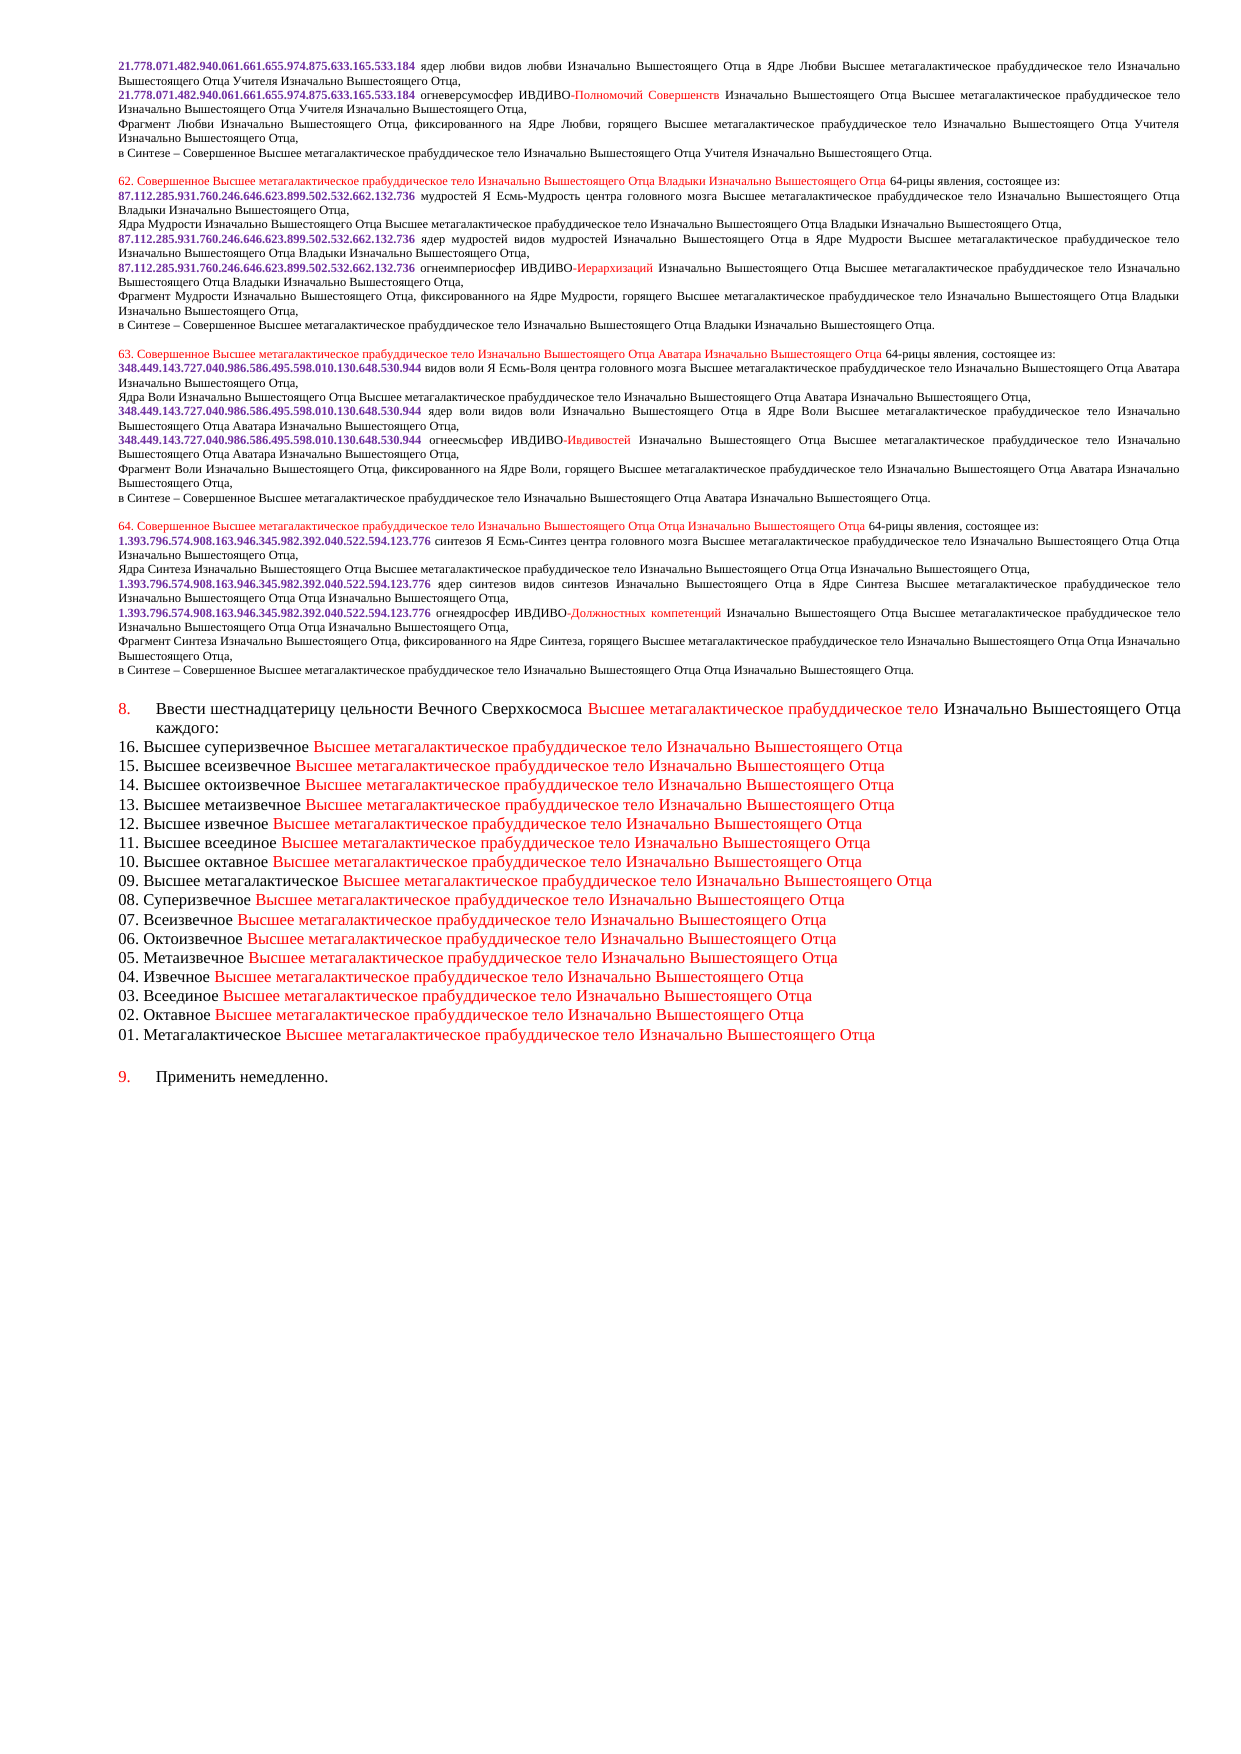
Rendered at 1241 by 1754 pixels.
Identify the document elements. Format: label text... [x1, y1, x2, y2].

text 06. Октоизвечное Высшее метагалактическое прабуддическое тело Изначально Вышестоящего Отца [118, 928, 1181, 948]
text в Синтезе – Совершенное Высшее метагалактическое прабуддическое тело Изначально Вышестоящего Отца Учителя Изначально Вышестоящего Отца. [118, 145, 1181, 160]
text 13. Высшее метаизвечное Высшее метагалактическое прабуддическое тело Изначально Вышестоящего Отца [118, 794, 1181, 813]
text 07. Всеизвечное Высшее метагалактическое прабуддическое тело Изначально Вышестоящего Отца [118, 909, 1181, 928]
text в Синтезе – Совершенное Высшее метагалактическое прабуддическое тело Изначально Вышестоящего Отца Отца Изначально Вышестоящего Отца. [118, 663, 1181, 677]
text 01. Метагалактическое Высшее метагалактическое прабуддическое тело Изначально Вышестоящего Отца [118, 1024, 1181, 1043]
text Фрагмент Мудрости Изначально Вышестоящего Отца, фиксированного на Ядре Мудрости, горящего Высшее метагалактическое прабуддическое тело Изначально Вышестоящего Отца Владыки Изначально Вышестоящего Отца, [118, 289, 1181, 318]
text Фрагмент Воли Изначально Вышестоящего Отца, фиксированного на Ядре Воли, горящего Высшее метагалактическое прабуддическое тело Изначально Вышестоящего Отца Аватара Изначально Вышестоящего Отца, [118, 462, 1181, 490]
text 10. Высшее октавное Высшее метагалактическое прабуддическое тело Изначально Вышестоящего Отца [118, 852, 1181, 871]
text 87.112.285.931.760.246.646.623.899.502.532.662.132.736 огнеимпериосфер ИВДИВО-Иерархизаций Изначально Вышестоящего Отца Высшее метагалактическое прабуддическое тело Изначально Вышестоящего Отца Владыки Изначально Вышестоящего Отца, [118, 260, 1181, 289]
text Ядра Синтеза Изначально Вышестоящего Отца Высшее метагалактическое прабуддическое тело Изначально Вышестоящего Отца Отца Изначально Вышестоящего Отца, [118, 562, 1181, 577]
text 04. Извечное Высшее метагалактическое прабуддическое тело Изначально Вышестоящего Отца [118, 967, 1181, 986]
text 62. Совершенное Высшее метагалактическое прабуддическое тело Изначально Вышестоящего Отца Владыки Изначально Вышестоящего Отца 64-рицы явления, состоящее из: [118, 174, 1181, 188]
text 03. Всеединое Высшее метагалактическое прабуддическое тело Изначально Вышестоящего Отца [118, 986, 1181, 1005]
text 16. Высшее суперизвечное Высшее метагалактическое прабуддическое тело Изначально Вышестоящего Отца [118, 737, 1181, 756]
text 21.778.071.482.940.061.661.655.974.875.633.165.533.184 огневерсумосфер ИВДИВО-Полномочий Совершенств Изначально Вышестоящего Отца Высшее метагалактическое прабуддическое тело Изначально Вышестоящего Отца Учителя Изначально Вышестоящего Отца, [118, 88, 1181, 117]
text 348.449.143.727.040.986.586.495.598.010.130.648.530.944 огнеесмьсфер ИВДИВО-Ивдивостей Изначально Вышестоящего Отца Высшее метагалактическое прабуддическое тело Изначально Вышестоящего Отца Аватара Изначально Вышестоящего Отца, [118, 433, 1181, 462]
text 1.393.796.574.908.163.946.345.982.392.040.522.594.123.776 ядер синтезов видов синтезов Изначально Вышестоящего Отца в Ядре Синтеза Высшее метагалактическое прабуддическое тело Изначально Вышестоящего Отца Отца Изначально Вышестоящего Отца, [118, 577, 1181, 605]
text Фрагмент Синтеза Изначально Вышестоящего Отца, фиксированного на Ядре Синтеза, горящего Высшее метагалактическое прабуддическое тело Изначально Вышестоящего Отца Отца Изначально Вышестоящего Отца, [118, 634, 1181, 663]
text 87.112.285.931.760.246.646.623.899.502.532.662.132.736 мудростей Я Есмь-Мудрость центра головного мозга Высшее метагалактическое прабуддическое тело Изначально Вышестоящего Отца Владыки Изначально Вышестоящего Отца, [118, 188, 1181, 217]
text 348.449.143.727.040.986.586.495.598.010.130.648.530.944 ядер воли видов воли Изначально Вышестоящего Отца в Ядре Воли Высшее метагалактическое прабуддическое тело Изначально Вышестоящего Отца Аватара Изначально Вышестоящего Отца, [118, 404, 1181, 433]
text 348.449.143.727.040.986.586.495.598.010.130.648.530.944 видов воли Я Есмь-Воля центра головного мозга Высшее метагалактическое прабуддическое тело Изначально Вышестоящего Отца Аватара Изначально Вышестоящего Отца, [118, 361, 1181, 390]
text Ядра Воли Изначально Вышестоящего Отца Высшее метагалактическое прабуддическое тело Изначально Вышестоящего Отца Аватара Изначально Вышестоящего Отца, [118, 390, 1181, 404]
text 14. Высшее октоизвечное Высшее метагалактическое прабуддическое тело Изначально Вышестоящего Отца [118, 775, 1181, 794]
text 15. Высшее всеизвечное Высшее метагалактическое прабуддическое тело Изначально Вышестоящего Отца [118, 756, 1181, 775]
text 87.112.285.931.760.246.646.623.899.502.532.662.132.736 ядер мудростей видов мудростей Изначально Вышестоящего Отца в Ядре Мудрости Высшее метагалактическое прабуддическое тело Изначально Вышестоящего Отца Владыки Изначально Вышестоящего Отца, [118, 232, 1181, 260]
text 21.778.071.482.940.061.661.655.974.875.633.165.533.184 ядер любви видов любви Изначально Вышестоящего Отца в Ядре Любви Высшее метагалактическое прабуддическое тело Изначально Вышестоящего Отца Учителя Изначально Вышестоящего Отца, [118, 59, 1181, 88]
text Фрагмент Любви Изначально Вышестоящего Отца, фиксированного на Ядре Любви, горящего Высшее метагалактическое прабуддическое тело Изначально Вышестоящего Отца Учителя Изначально Вышестоящего Отца, [118, 117, 1181, 145]
text Ядра Мудрости Изначально Вышестоящего Отца Высшее метагалактическое прабуддическое тело Изначально Вышестоящего Отца Владыки Изначально Вышестоящего Отца, [118, 217, 1181, 232]
text 02. Октавное Высшее метагалактическое прабуддическое тело Изначально Вышестоящего Отца [118, 1005, 1181, 1024]
text 11. Высшее всеединое Высшее метагалактическое прабуддическое тело Изначально Вышестоящего Отца [118, 833, 1181, 852]
list Ввести шестнадцатерицу цельности Вечного Сверхкосмоса Высшее метагалактическое прабуддическое тело Изначально Вышестоящего Отца каждого: [118, 698, 1181, 737]
text 12. Высшее извечное Высшее метагалактическое прабуддическое тело Изначально Вышестоящего Отца [118, 813, 1181, 833]
text 08. Суперизвечное Высшее метагалактическое прабуддическое тело Изначально Вышестоящего Отца [118, 890, 1181, 909]
text 1.393.796.574.908.163.946.345.982.392.040.522.594.123.776 синтезов Я Есмь-Синтез центра головного мозга Высшее метагалактическое прабуддическое тело Изначально Вышестоящего Отца Отца Изначально Вышестоящего Отца, [118, 533, 1181, 562]
text 05. Метаизвечное Высшее метагалактическое прабуддическое тело Изначально Вышестоящего Отца [118, 948, 1181, 967]
text 09. Высшее метагалактическое Высшее метагалактическое прабуддическое тело Изначально Вышестоящего Отца [118, 871, 1181, 890]
text 64. Совершенное Высшее метагалактическое прабуддическое тело Изначально Вышестоящего Отца Отца Изначально Вышестоящего Отца 64-рицы явления, состоящее из: [118, 519, 1181, 533]
text 1.393.796.574.908.163.946.345.982.392.040.522.594.123.776 огнеядросфер ИВДИВО-Должностных компетенций Изначально Вышестоящего Отца Высшее метагалактическое прабуддическое тело Изначально Вышестоящего Отца Отца Изначально Вышестоящего Отца, [118, 605, 1181, 634]
text в Синтезе – Совершенное Высшее метагалактическое прабуддическое тело Изначально Вышестоящего Отца Аватара Изначально Вышестоящего Отца. [118, 490, 1181, 505]
list Применить немедленно. [118, 1067, 1181, 1086]
text 63. Совершенное Высшее метагалактическое прабуддическое тело Изначально Вышестоящего Отца Аватара Изначально Вышестоящего Отца 64-рицы явления, состоящее из: [118, 347, 1181, 361]
text в Синтезе – Совершенное Высшее метагалактическое прабуддическое тело Изначально Вышестоящего Отца Владыки Изначально Вышестоящего Отца. [118, 318, 1181, 332]
